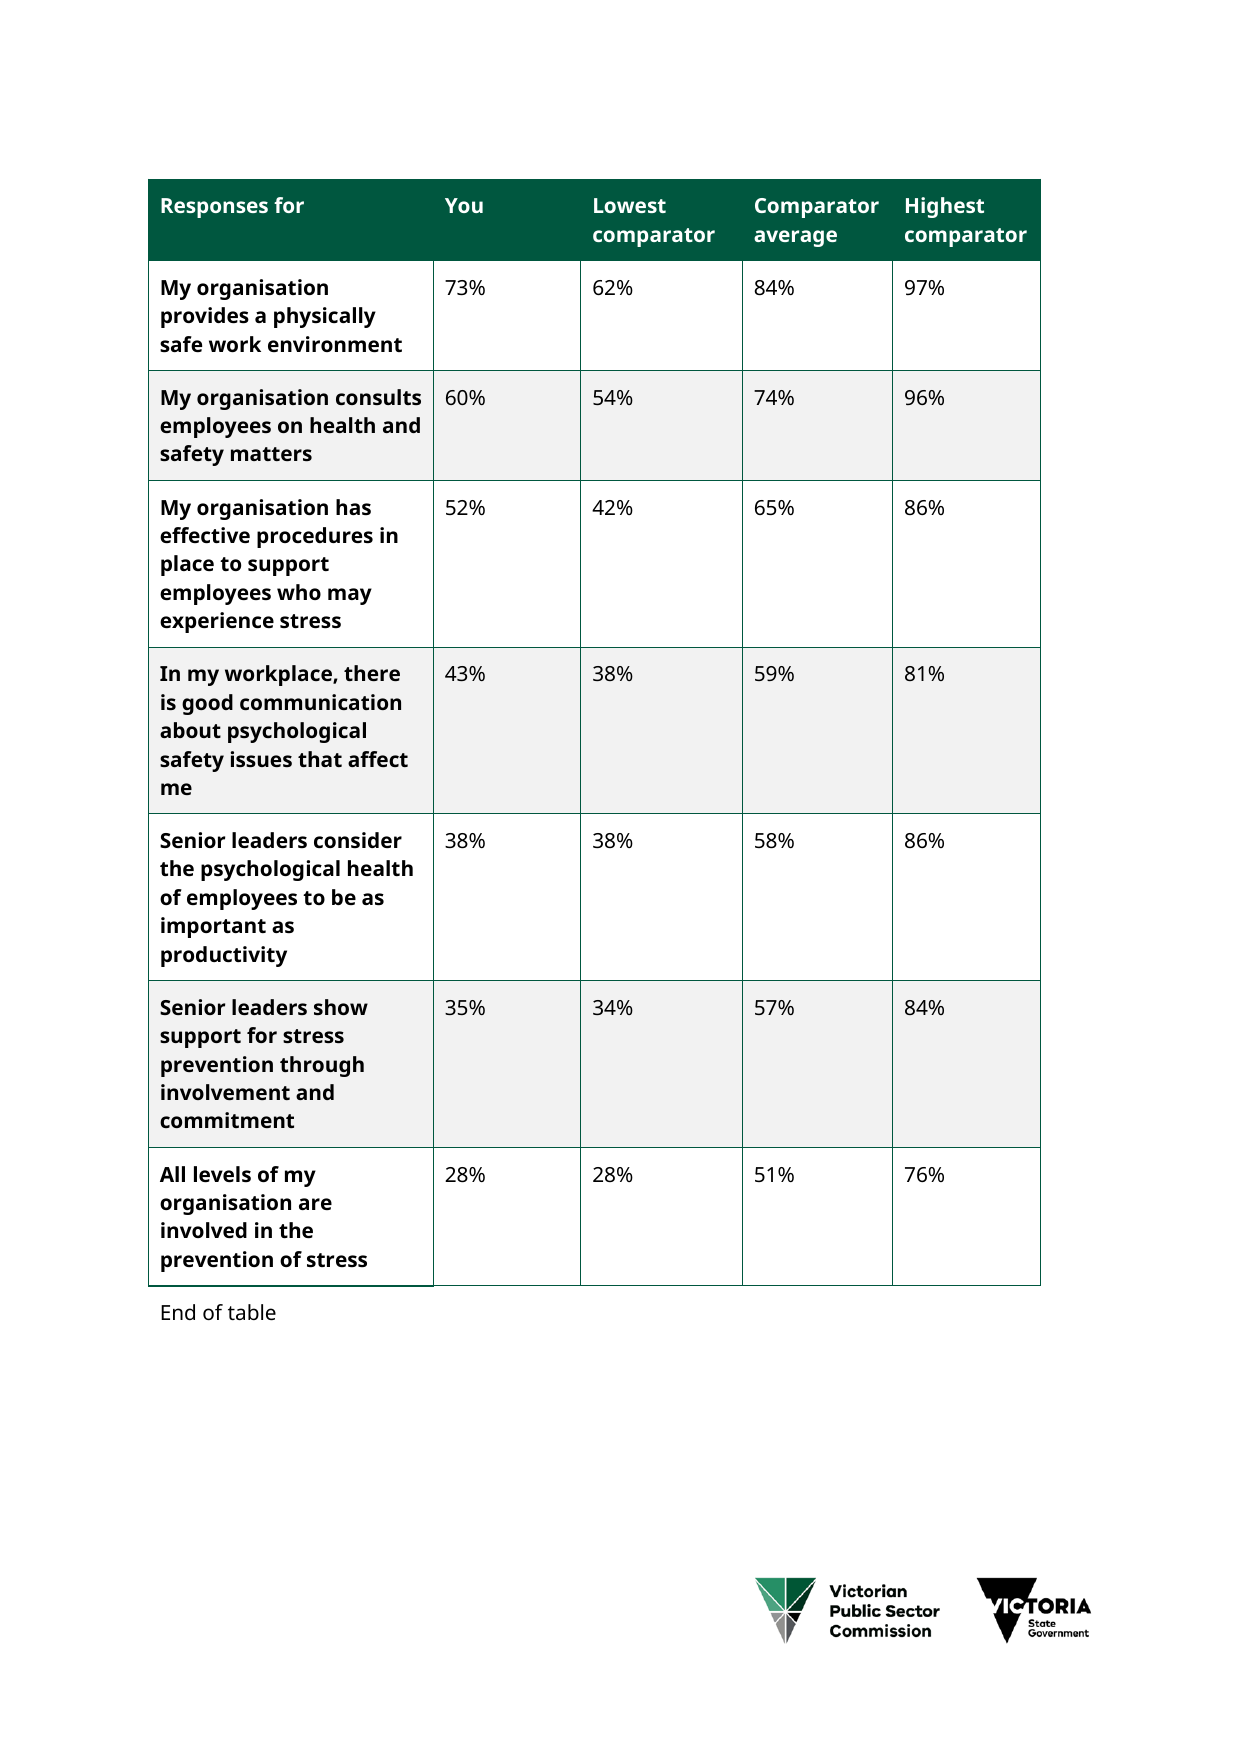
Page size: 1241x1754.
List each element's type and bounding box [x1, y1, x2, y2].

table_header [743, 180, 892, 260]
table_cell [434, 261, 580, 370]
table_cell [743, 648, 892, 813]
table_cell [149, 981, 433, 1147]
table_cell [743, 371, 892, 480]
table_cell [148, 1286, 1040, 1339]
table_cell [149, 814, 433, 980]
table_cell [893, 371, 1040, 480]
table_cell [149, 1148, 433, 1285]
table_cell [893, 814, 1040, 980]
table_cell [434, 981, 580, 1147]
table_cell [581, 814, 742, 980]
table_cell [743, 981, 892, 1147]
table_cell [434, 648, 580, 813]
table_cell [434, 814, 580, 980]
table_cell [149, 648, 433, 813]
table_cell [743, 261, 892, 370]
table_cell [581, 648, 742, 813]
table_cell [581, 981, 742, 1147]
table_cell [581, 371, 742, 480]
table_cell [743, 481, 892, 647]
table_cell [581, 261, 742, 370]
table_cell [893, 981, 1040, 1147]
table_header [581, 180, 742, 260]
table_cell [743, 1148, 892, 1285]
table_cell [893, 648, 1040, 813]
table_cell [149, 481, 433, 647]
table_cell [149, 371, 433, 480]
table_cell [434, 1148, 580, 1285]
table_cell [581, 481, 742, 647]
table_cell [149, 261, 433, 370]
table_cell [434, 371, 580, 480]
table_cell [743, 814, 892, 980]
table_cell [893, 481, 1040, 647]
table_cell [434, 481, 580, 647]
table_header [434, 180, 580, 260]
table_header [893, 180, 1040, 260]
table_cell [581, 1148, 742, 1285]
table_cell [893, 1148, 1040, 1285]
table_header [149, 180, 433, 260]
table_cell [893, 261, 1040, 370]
picture [754, 1577, 1093, 1645]
